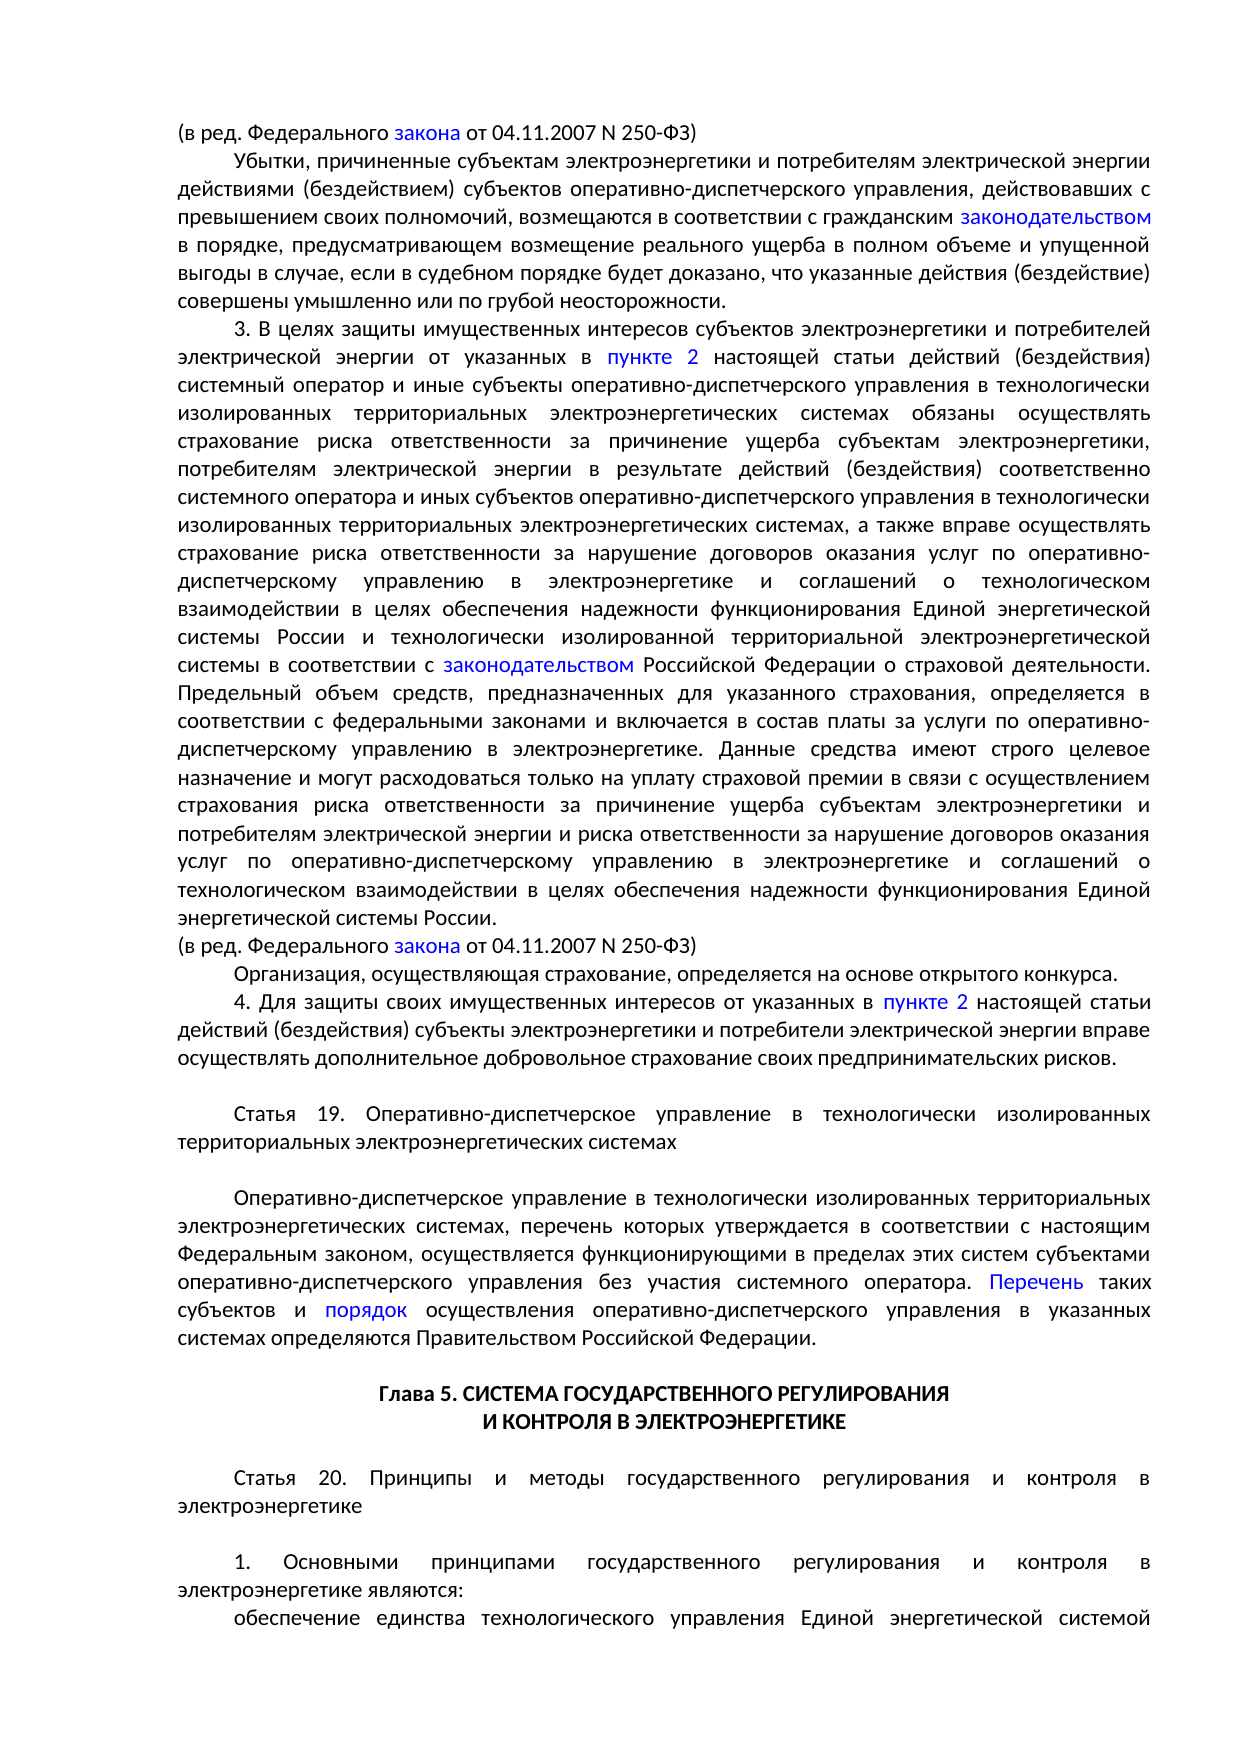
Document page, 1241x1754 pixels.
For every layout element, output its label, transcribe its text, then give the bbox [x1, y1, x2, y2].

text Организация, осуществляющая страхование, определяется на основе открытого конкурса. [177, 959, 1152, 987]
text Статья 20. Принципы и методы государственного регулирования и контроля в электроэнергетике [177, 1463, 1152, 1519]
text (в ред. Федерального закона от 04.11.2007 N 250-ФЗ) [177, 931, 1152, 959]
text (в ред. Федерального закона от 04.11.2007 N 250-ФЗ) [177, 118, 1152, 146]
text Оперативно-диспетчерское управление в технологически изолированных территориальных электроэнергетических системах, перечень которых утверждается в соответствии с настоящим Федеральным законом, осуществляется функционирующими в пределах этих систем субъектами оперативно-диспетчерского управления без участия системного оператора. Перечень таких субъектов и порядок осуществления оперативно-диспетчерского управления в указанных системах определяются Правительством Российской Федерации. [177, 1183, 1152, 1351]
text И КОНТРОЛЯ В ЭЛЕКТРОЭНЕРГЕТИКЕ [177, 1407, 1152, 1435]
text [177, 1603, 1152, 1631]
text Статья 19. Оперативно-диспетчерское управление в технологически изолированных территориальных электроэнергетических системах [177, 1099, 1152, 1155]
text Глава 5. СИСТЕМА ГОСУДАРСТВЕННОГО РЕГУЛИРОВАНИЯ [177, 1379, 1152, 1407]
text Убытки, причиненные субъектам электроэнергетики и потребителям электрической энергии действиями (бездействием) субъектов оперативно-диспетчерского управления, действовавших с превышением своих полномочий, возмещаются в соответствии с гражданским законодательством в порядке, предусматривающем возмещение реального ущерба в полном объеме и упущенной выгоды в случае, если в судебном порядке будет доказано, что указанные действия (бездействие) совершены умышленно или по грубой неосторожности. [177, 146, 1152, 314]
text 1. Основными принципами государственного регулирования и контроля в электроэнергетике являются: [177, 1547, 1152, 1603]
text 3. В целях защиты имущественных интересов субъектов электроэнергетики и потребителей электрической энергии от указанных в пункте 2 настоящей статьи действий (бездействия) системный оператор и иные субъекты оперативно-диспетчерского управления в технологически изолированных территориальных электроэнергетических системах обязаны осуществлять страхование риска ответственности за причинение ущерба субъектам электроэнергетики, потребителям электрической энергии в результате действий (бездействия) соответственно системного оператора и иных субъектов оперативно-диспетчерского управления в технологически изолированных территориальных электроэнергетических системах, а также вправе осуществлять страхование риска ответственности за нарушение договоров оказания услуг по оперативно-диспетчерскому управлению в электроэнергетике и соглашений о технологическом взаимодействии в целях обеспечения надежности функционирования Единой энергетической системы России и технологически изолированной территориальной электроэнергетической системы в соответствии с законодательством Российской Федерации о страховой деятельности. Предельный объем средств, предназначенных для указанного страхования, определяется в соответствии с федеральными законами и включается в состав платы за услуги по оперативно-диспетчерскому управлению в электроэнергетике. Данные средства имеют строго целевое назначение и могут расходоваться только на уплату страховой премии в связи с осуществлением страхования риска ответственности за причинение ущерба субъектам электроэнергетики и потребителям электрической энергии и риска ответственности за нарушение договоров оказания услуг по оперативно-диспетчерскому управлению в электроэнергетике и соглашений о технологическом взаимодействии в целях обеспечения надежности функционирования Единой энергетической системы России. [177, 314, 1152, 931]
text 4. Для защиты своих имущественных интересов от указанных в пункте 2 настоящей статьи действий (бездействия) субъекты электроэнергетики и потребители электрической энергии вправе осуществлять дополнительное добровольное страхование своих предпринимательских рисков. [177, 987, 1152, 1071]
